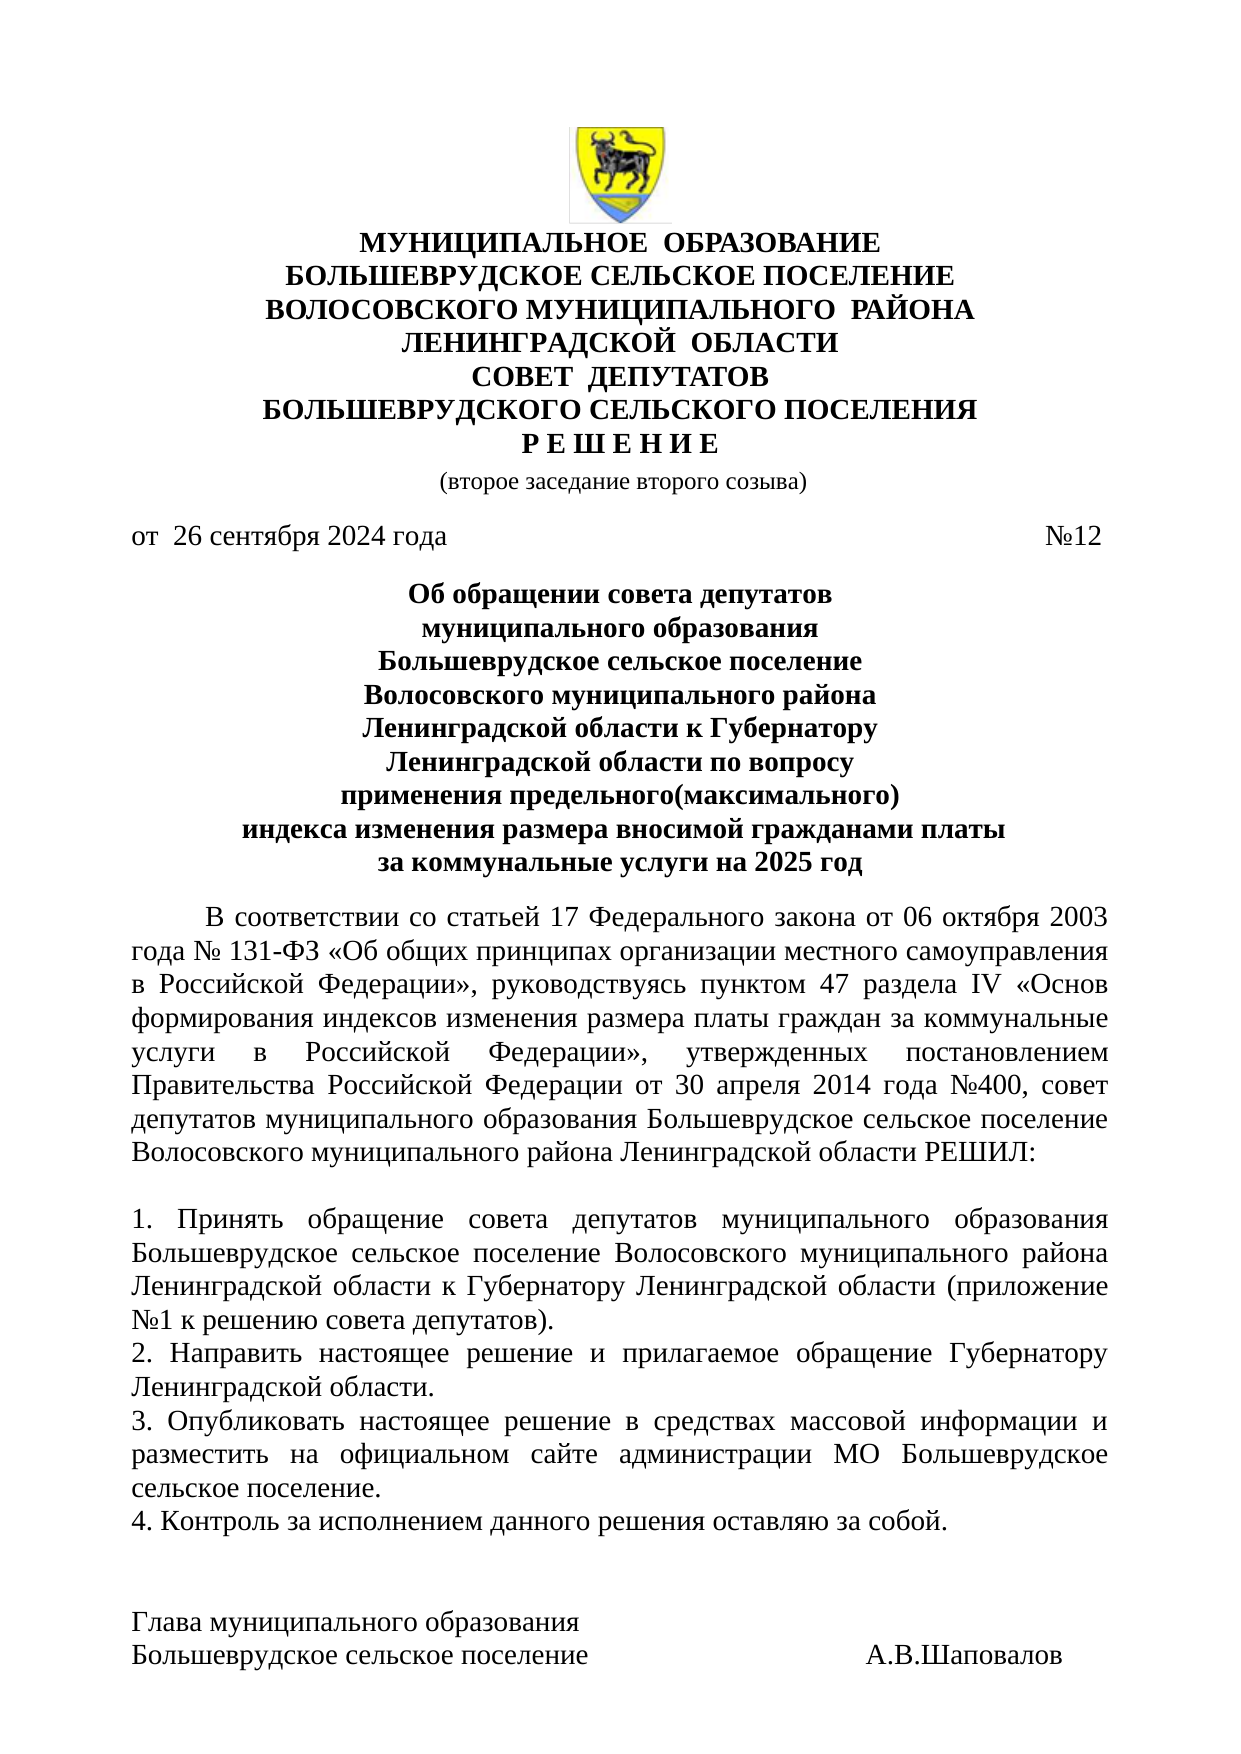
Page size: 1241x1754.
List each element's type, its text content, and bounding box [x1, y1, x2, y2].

text Большеврудское сельское поселение А.В.Шаповалов [131, 1637, 1109, 1671]
text применения предельного(максимального) [131, 777, 1109, 811]
text муниципального образования [131, 610, 1109, 643]
subtitle Р Е Ш Е Н И Е [131, 426, 1109, 459]
text БОЛЬШЕВРУДСКОЕ СЕЛЬСКОЕ ПОСЕЛЕНИЕ [131, 258, 1109, 292]
text Волосовского муниципального района [131, 677, 1109, 710]
text 2. Направить настоящее решение и прилагаемое обращение Губернатору Ленинградской области. [131, 1336, 1109, 1403]
text за коммунальные услуги на 2025 год [131, 844, 1109, 878]
text 1. Принять обращение совета депутатов муниципального образования Большеврудское сельское поселение Волосовского муниципального района Ленинградской области к Губернатору Ленинградской области (приложение №1 к решению совета депутатов). [131, 1201, 1109, 1336]
text Глава муниципального образования [131, 1604, 1109, 1637]
text БОЛЬШЕВРУДСКОГО СЕЛЬСКОГО ПОСЕЛЕНИЯ [131, 392, 1109, 426]
text 4. Контроль за исполнением данного решения оставляю за собой. [131, 1503, 1109, 1537]
text индекса изменения размера вносимой гражданами платы [131, 811, 1109, 844]
text Об обращении совета депутатов [131, 576, 1109, 610]
text Ленинградской области к Губернатору [131, 710, 1109, 744]
subtitle МУНИЦИПАЛЬНОЕ ОБРАЗОВАНИЕ [131, 225, 1109, 258]
text 3. Опубликовать настоящее решение в средствах массовой информации и разместить на официальном сайте администрации МО Большеврудское сельское поселение. [131, 1403, 1109, 1503]
text Большеврудское сельское поселение [131, 643, 1109, 677]
text В соответствии со статьей 17 Федерального закона от 06 октября 2003 года № 131-ФЗ «Об общих принципах организации местного самоуправления в Российской Федерации», руководствуясь пунктом 47 раздела IV «Основ формирования индексов изменения размера платы граждан за коммунальные услуги в Российской Федерации», утвержденных постановлением Правительства Российской Федерации от 30 апреля 2014 года №400, совет депутатов муниципального образования Большеврудское сельское поселение Волосовского муниципального района Ленинградской области РЕШИЛ: [131, 899, 1109, 1168]
subtitle ВОЛОСОВСКОГО МУНИЦИПАЛЬНОГО РАЙОНА [131, 292, 1109, 325]
picture [568, 127, 672, 225]
text ЛЕНИНГРАДСКОЙ ОБЛАСТИ [131, 325, 1109, 359]
text Ленинградской области по вопросу [131, 744, 1109, 777]
subtitle СОВЕТ ДЕПУТАТОВ [131, 359, 1109, 392]
text от 26 сентября 2024 года №12 [131, 518, 1109, 552]
text (второе заседание второго созыва) [131, 466, 1109, 494]
